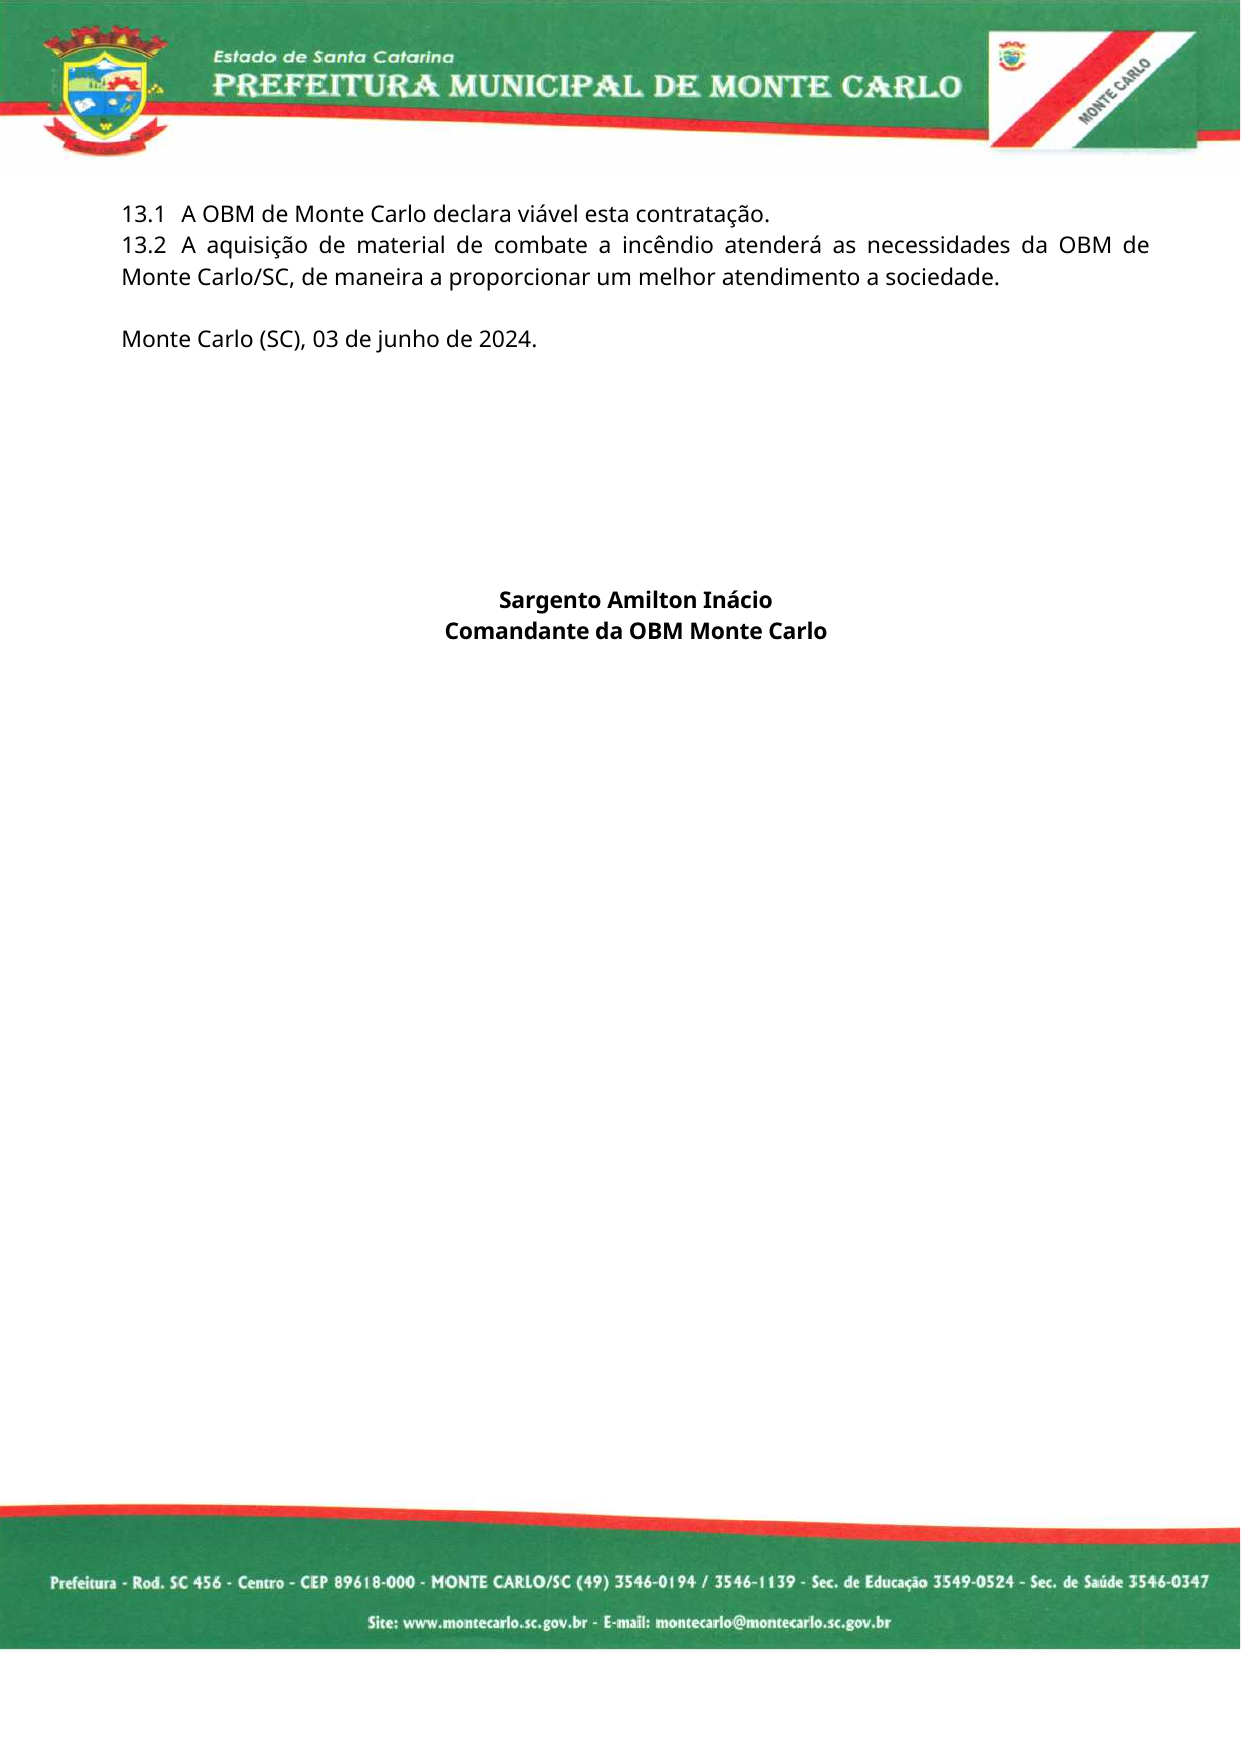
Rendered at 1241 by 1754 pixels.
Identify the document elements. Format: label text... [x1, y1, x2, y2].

text Sargento Amilton Inácio [121, 584, 1151, 615]
text 13.2 A aquisição de material de combate a incêndio atenderá as necessidades da OBM de Monte Carlo/SC, de maneira a proporcionar um melhor atendimento a sociedade. [121, 229, 1151, 292]
text 13.1 A OBM de Monte Carlo declara viável esta contratação. [121, 198, 1151, 229]
picture [0, 1500, 1241, 1654]
text Comandante da OBM Monte Carlo [121, 615, 1151, 646]
text Monte Carlo (SC), 03 de junho de 2024. [121, 323, 1151, 354]
picture [0, 0, 1241, 171]
